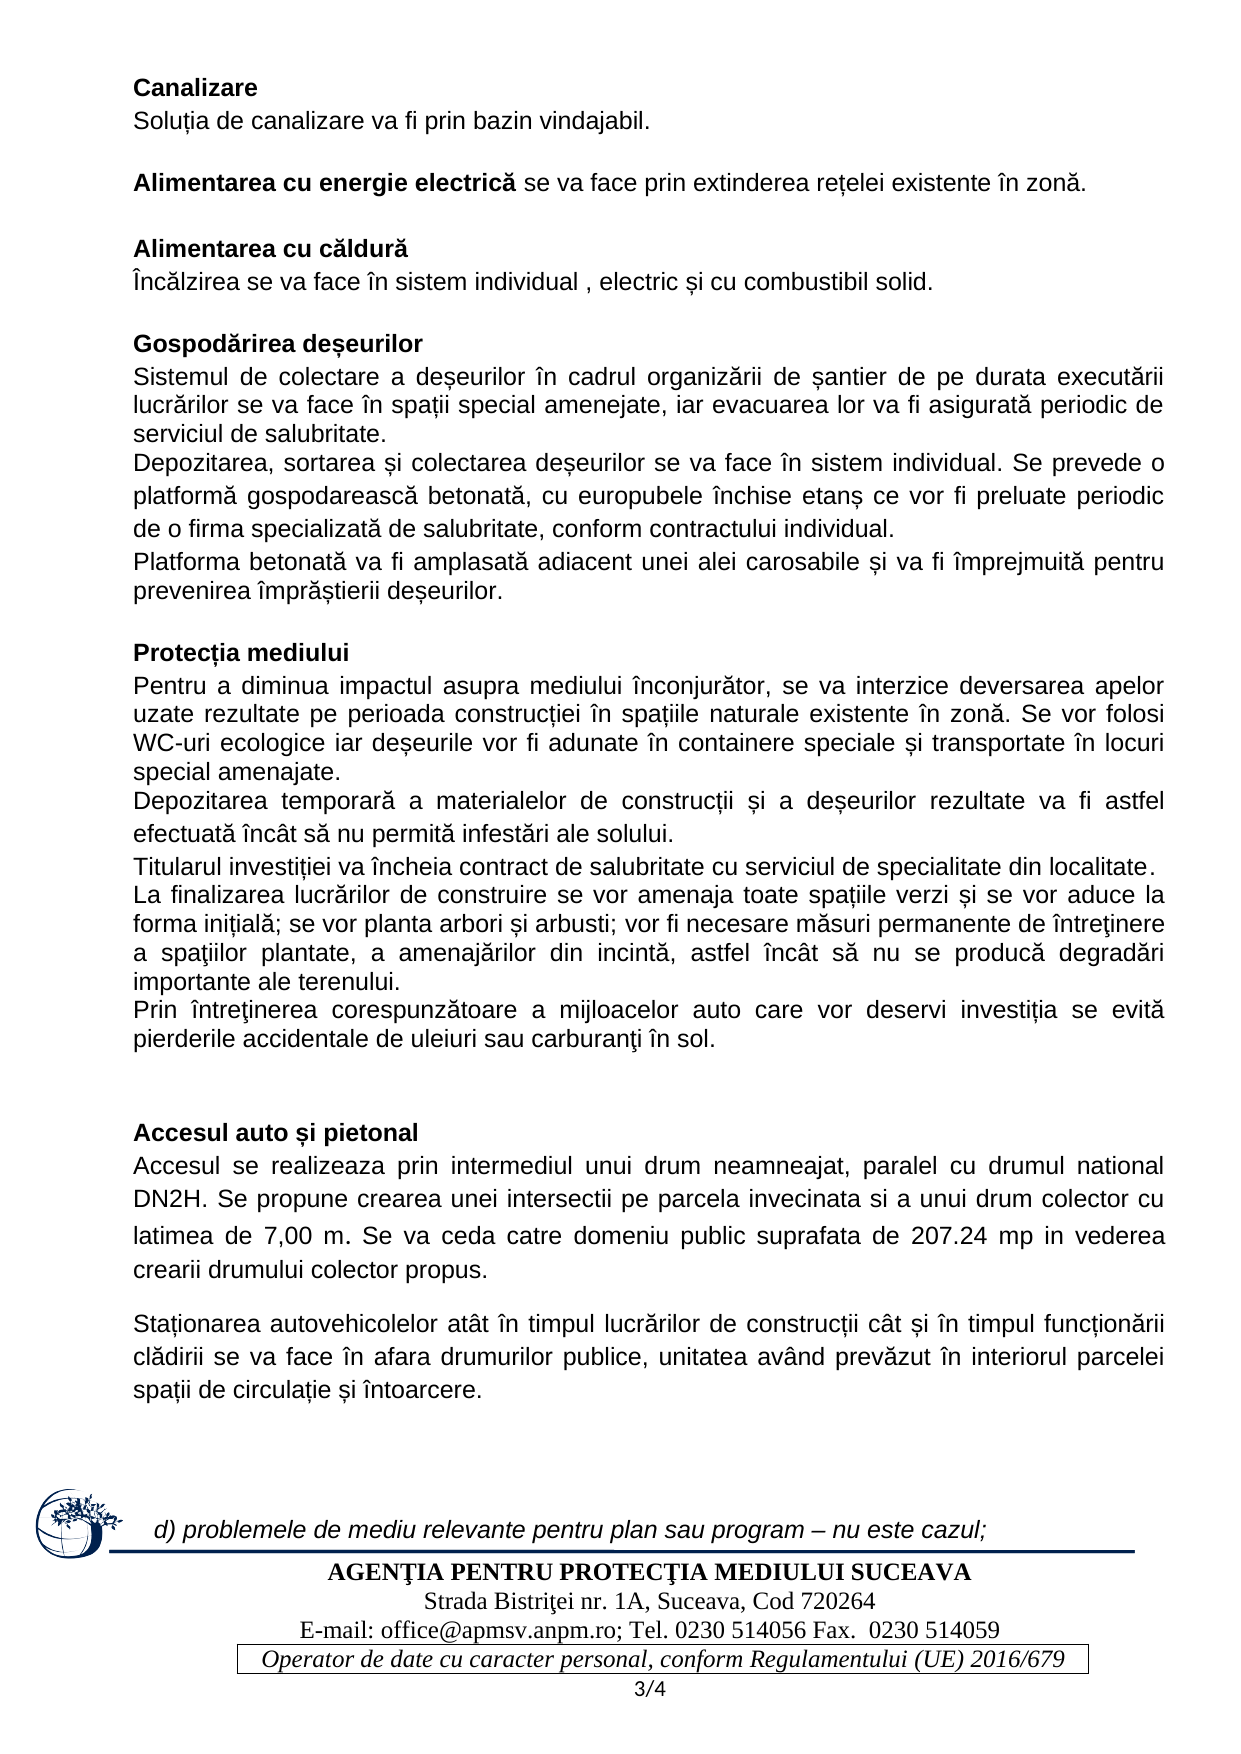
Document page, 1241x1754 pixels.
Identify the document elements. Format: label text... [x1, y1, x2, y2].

text Gospodărirea deșeurilor [133, 329, 1166, 357]
text Încălzirea se va face în sistem individual , electric și cu combustibil solid. [133, 267, 1166, 296]
text Canalizare [133, 73, 1166, 102]
text Staționarea autovehicolelor atât în timpul lucrărilor de construcții cât și în timpul funcționării clădirii se va face în afara drumurilor publice, unitatea având prevăzut în interiorul parcelei spații de circulație și întoarcere. [133, 1309, 1166, 1404]
text Titularul investiției va încheia contract de salubritate cu serviciul de specialitate din localitate. [133, 852, 1166, 880]
text Pentru a diminua impactul asupra mediului înconjurător, se va interzice deversarea apelor uzate rezultate pe perioada construcției în spațiile naturale existente în zonă. Se vor folosi WC-uri ecologice iar deșeurile vor fi adunate în containere speciale și transportate în locuri special amenajate. [133, 671, 1166, 786]
text Accesul se realizeaza prin intermediul unui drum neamneajat, paralel cu drumul national DN2H. Se propune crearea unei intersectii pe parcela invecinata si a unui drum colector cu latimea de 7,00 m. Se va ceda catre domeniu public suprafata de 207.24 mp in vederea crearii drumului colector propus. [133, 1151, 1166, 1284]
text Accesul auto și pietonal [133, 1118, 1166, 1147]
text Depozitarea temporară a materialelor de construcții și a deșeurilor rezultate va fi astfel efectuată încât să nu permită infestări ale solului. [133, 786, 1166, 847]
text Sistemul de colectare a deșeurilor în cadrul organizării de șantier de pe durata executării lucrărilor se va face în spații special amenejate, iar evacuarea lor va fi asigurată periodic de serviciul de salubritate. [133, 362, 1166, 448]
text Alimentarea cu energie electrică se va face prin extinderea rețelei existente în zonă. [133, 168, 1166, 197]
text d) problemele de mediu relevante pentru plan sau program – nu este cazul; [133, 1515, 1166, 1544]
list Platforma betonată va fi amplasată adiacent unei alei carosabile și va fi împrejmuită pentru prevenirea împrăștierii deșeurilor. [133, 547, 1166, 604]
text Soluția de canalizare va fi prin bazin vindajabil. [133, 106, 1138, 135]
text Protecția mediului [133, 638, 1166, 666]
text Alimentarea cu căldură [133, 234, 1166, 263]
text Prin întreţinerea corespunzătoare a mijloacelor auto care vor deservi investiția se evită pierderile accidentale de uleiuri sau carburanţi în sol. [133, 995, 1166, 1053]
text La finalizarea lucrărilor de construire se vor amenaja toate spațiile verzi și se vor aduce la forma inițială; se vor planta arbori și arbusti; vor fi necesare măsuri permanente de întreţinere a spaţiilor plantate, a amenajărilor din incintă, astfel încât să nu se producă degradări importante ale terenului. [133, 880, 1166, 995]
text Depozitarea, sortarea și colectarea deșeurilor se va face în sistem individual. Se prevede o platformă gospodarească betonată, cu europubele închise etanș ce vor fi preluate periodic de o firma specializată de salubritate, conform contractului individual. [133, 448, 1166, 543]
